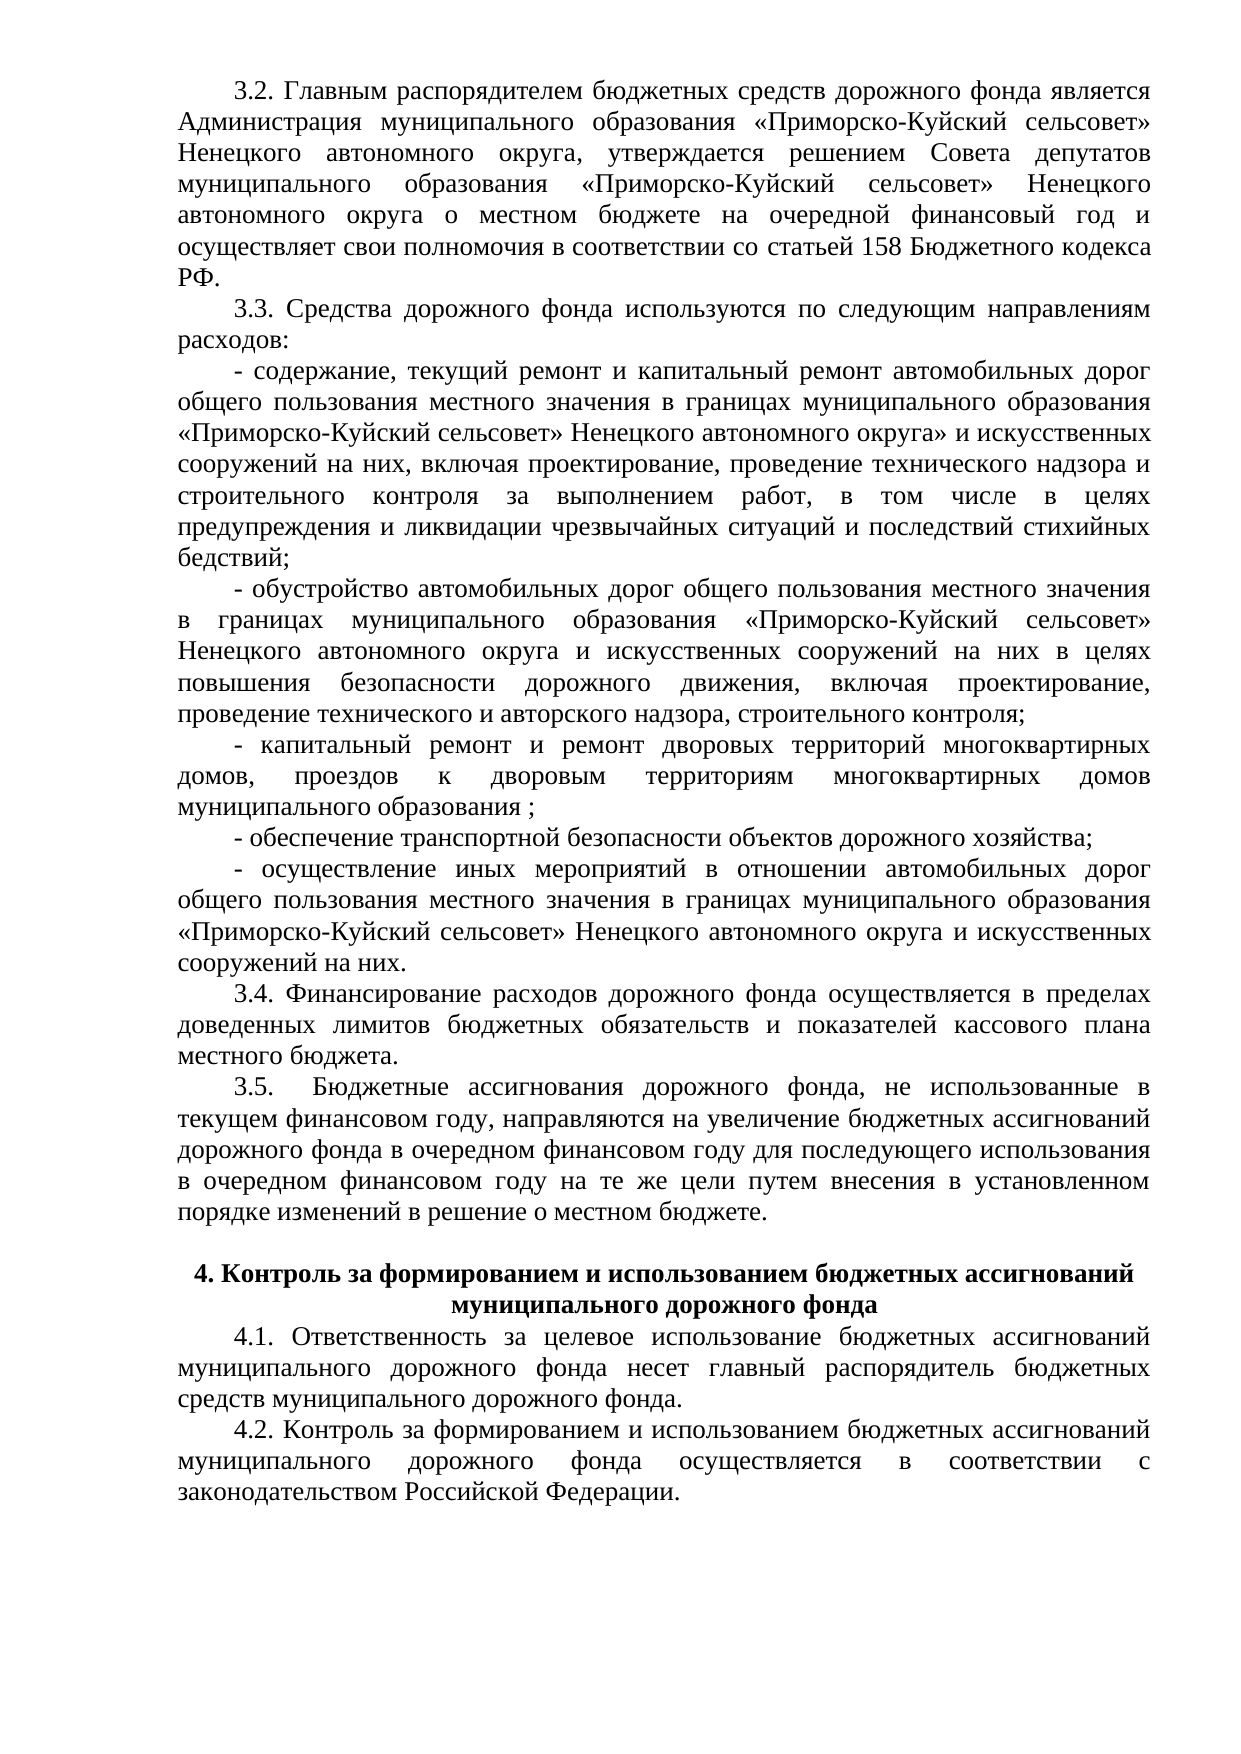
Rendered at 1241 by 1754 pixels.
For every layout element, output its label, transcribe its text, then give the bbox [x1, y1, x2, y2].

text - содержание, текущий ремонт и капитальный ремонт автомобильных дорог общего пользования местного значения в границах муниципального образования «Приморско-Куйский сельсовет» Ненецкого автономного округа» и искусственных сооружений на них, включая проектирование, проведение технического надзора и строительного контроля за выполнением работ, в том числе в целях предупреждения и ликвидации чрезвычайных ситуаций и последствий стихийных бедствий; [177, 354, 1152, 572]
text - обеспечение транспортной безопасности объектов дорожного хозяйства; [177, 821, 1152, 852]
text 3.2. Главным распорядителем бюджетных средств дорожного фонда является Администрация муниципального образования «Приморско-Куйский сельсовет» Ненецкого автономного округа, утверждается решением Совета депутатов муниципального образования «Приморско-Куйский сельсовет» Ненецкого автономного округа о местном бюджете на очередной финансовый год и осуществляет свои полномочия в соответствии со статьей 158 Бюджетного кодекса РФ. [177, 74, 1152, 292]
text 4.1. Ответственность за целевое использование бюджетных ассигнований муниципального дорожного фонда несет главный распорядитель бюджетных средств муниципального дорожного фонда. [177, 1320, 1152, 1413]
text 3.4. Финансирование расходов дорожного фонда осуществляется в пределах доведенных лимитов бюджетных обязательств и показателей кассового плана местного бюджета. [177, 977, 1152, 1071]
text 4.2. Контроль за формированием и использованием бюджетных ассигнований муниципального дорожного фонда осуществляется в соответствии с законодательством Российской Федерации. [177, 1413, 1152, 1507]
text - осуществление иных мероприятий в отношении автомобильных дорог общего пользования местного значения в границах муниципального образования «Приморско-Куйский сельсовет» Ненецкого автономного округа и искусственных сооружений на них. [177, 852, 1152, 977]
text 4. Контроль за формированием и использованием бюджетных ассигнований муниципального дорожного фонда [177, 1257, 1152, 1320]
text 3.5. Бюджетные ассигнования дорожного фонда, не использованные в текущем финансовом году, направляются на увеличение бюджетных ассигнований дорожного фонда в очередном финансовом году для последующего использования в очередном финансовом году на те же цели путем внесения в установленном порядке изменений в решение о местном бюджете. [177, 1071, 1152, 1226]
text - обустройство автомобильных дорог общего пользования местного значения в границах муниципального образования «Приморско-Куйский сельсовет» Ненецкого автономного округа и искусственных сооружений на них в целях повышения безопасности дорожного движения, включая проектирование, проведение технического и авторского надзора, строительного контроля; [177, 572, 1152, 728]
text - капитальный ремонт и ремонт дворовых территорий многоквартирных домов, проездов к дворовым территориям многоквартирных домов муниципального образования ; [177, 728, 1152, 821]
text 3.3. Средства дорожного фонда используются по следующим направлениям расходов: [177, 292, 1152, 354]
